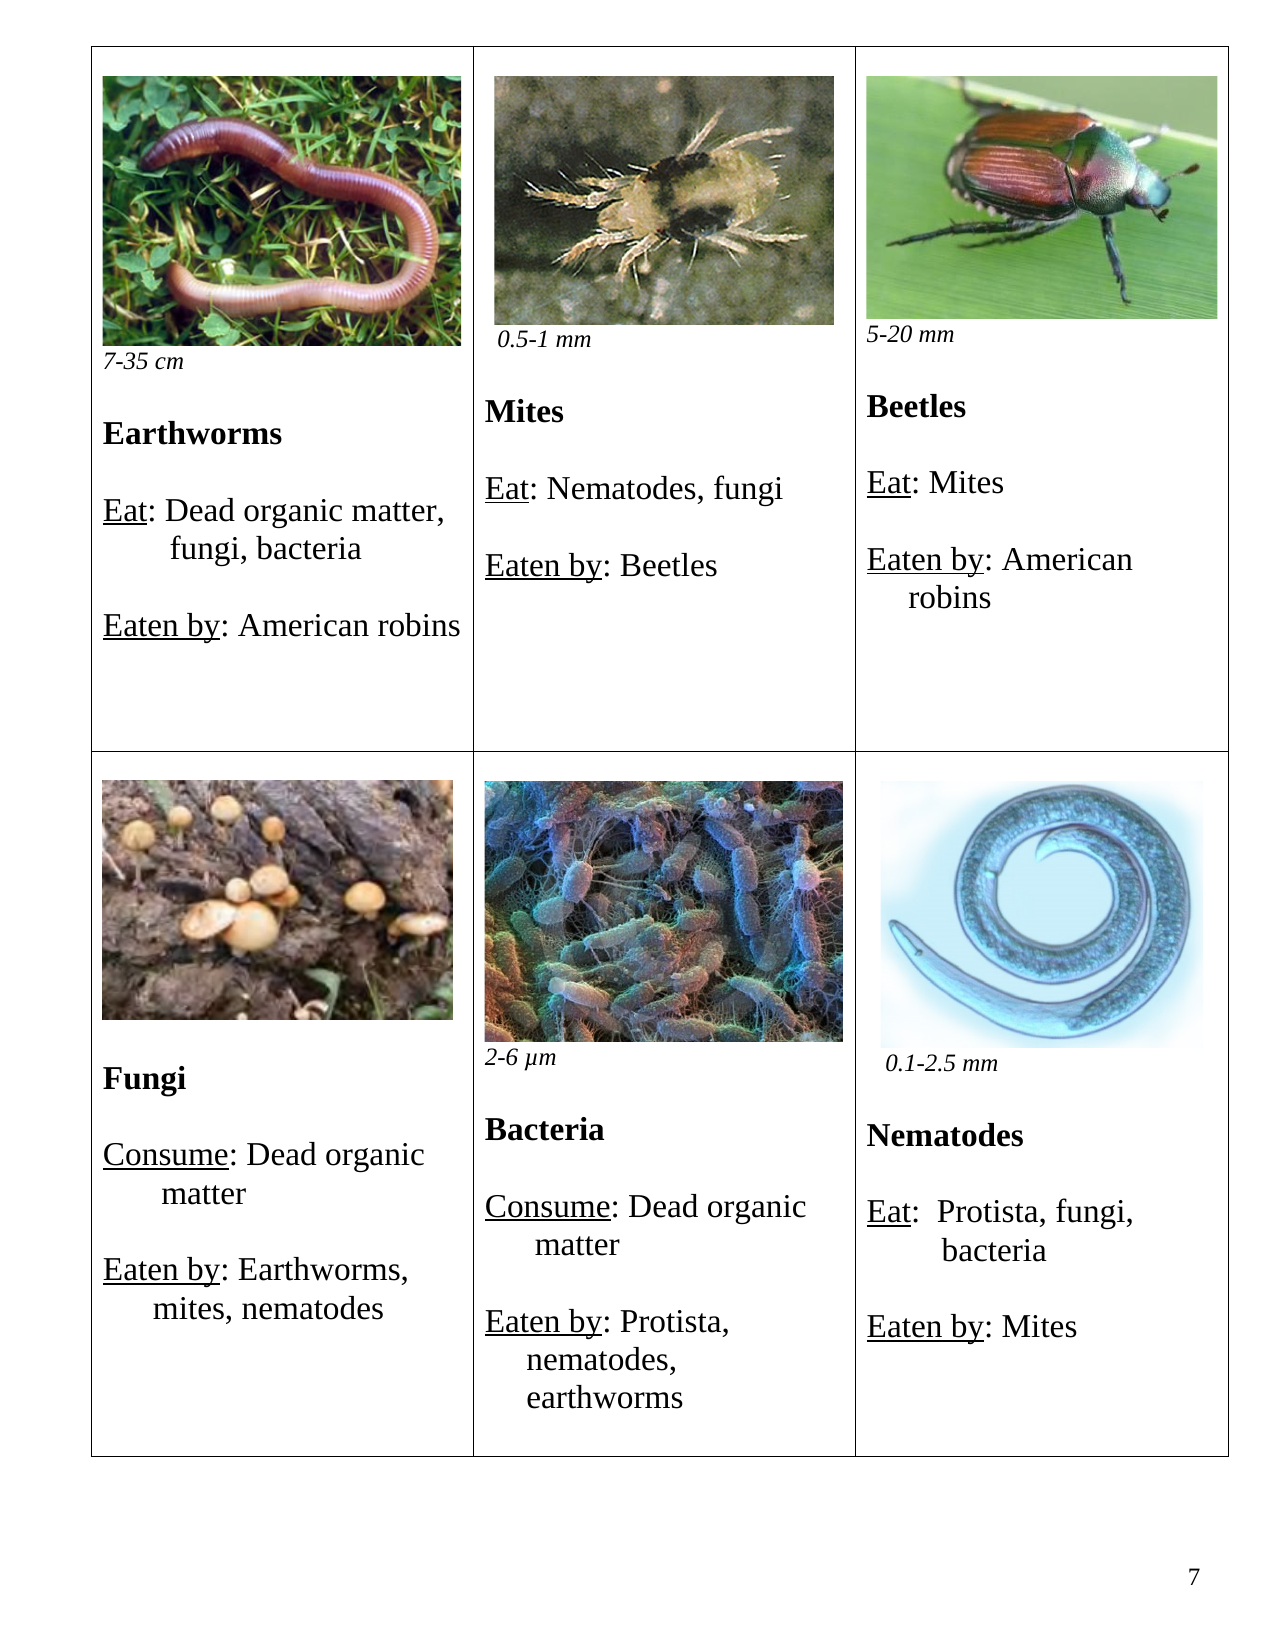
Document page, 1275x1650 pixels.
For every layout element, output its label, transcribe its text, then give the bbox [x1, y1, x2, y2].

table_header 5-20 mm Beetles Eat: Mites Eaten by: American robins [856, 47, 1228, 751]
picture [880, 781, 1204, 1048]
picture [484, 781, 843, 1042]
table_header 0.5-1 mm Mites Eat: Nematodes, fungi Eaten by: Beetles [474, 47, 855, 751]
table_header 7-35 cm Earthworms Eat: Dead organic matter, fungi, bacteria Eaten by: American robins [92, 47, 473, 751]
picture [866, 76, 1218, 319]
picture [102, 76, 462, 346]
table_cell 2-6 µm Bacteria Consume: Dead organic matter Eaten by: Protista, nematodes, earthworms [474, 752, 855, 1456]
picture [494, 76, 834, 325]
picture [102, 780, 453, 1020]
table_cell Fungi Consume: Dead organic matter Eaten by: Earthworms, mites, nematodes [92, 752, 473, 1456]
table_cell 0.1-2.5 mm Nematodes Eat: Protista, fungi, bacteria Eaten by: Mites [856, 752, 1228, 1456]
